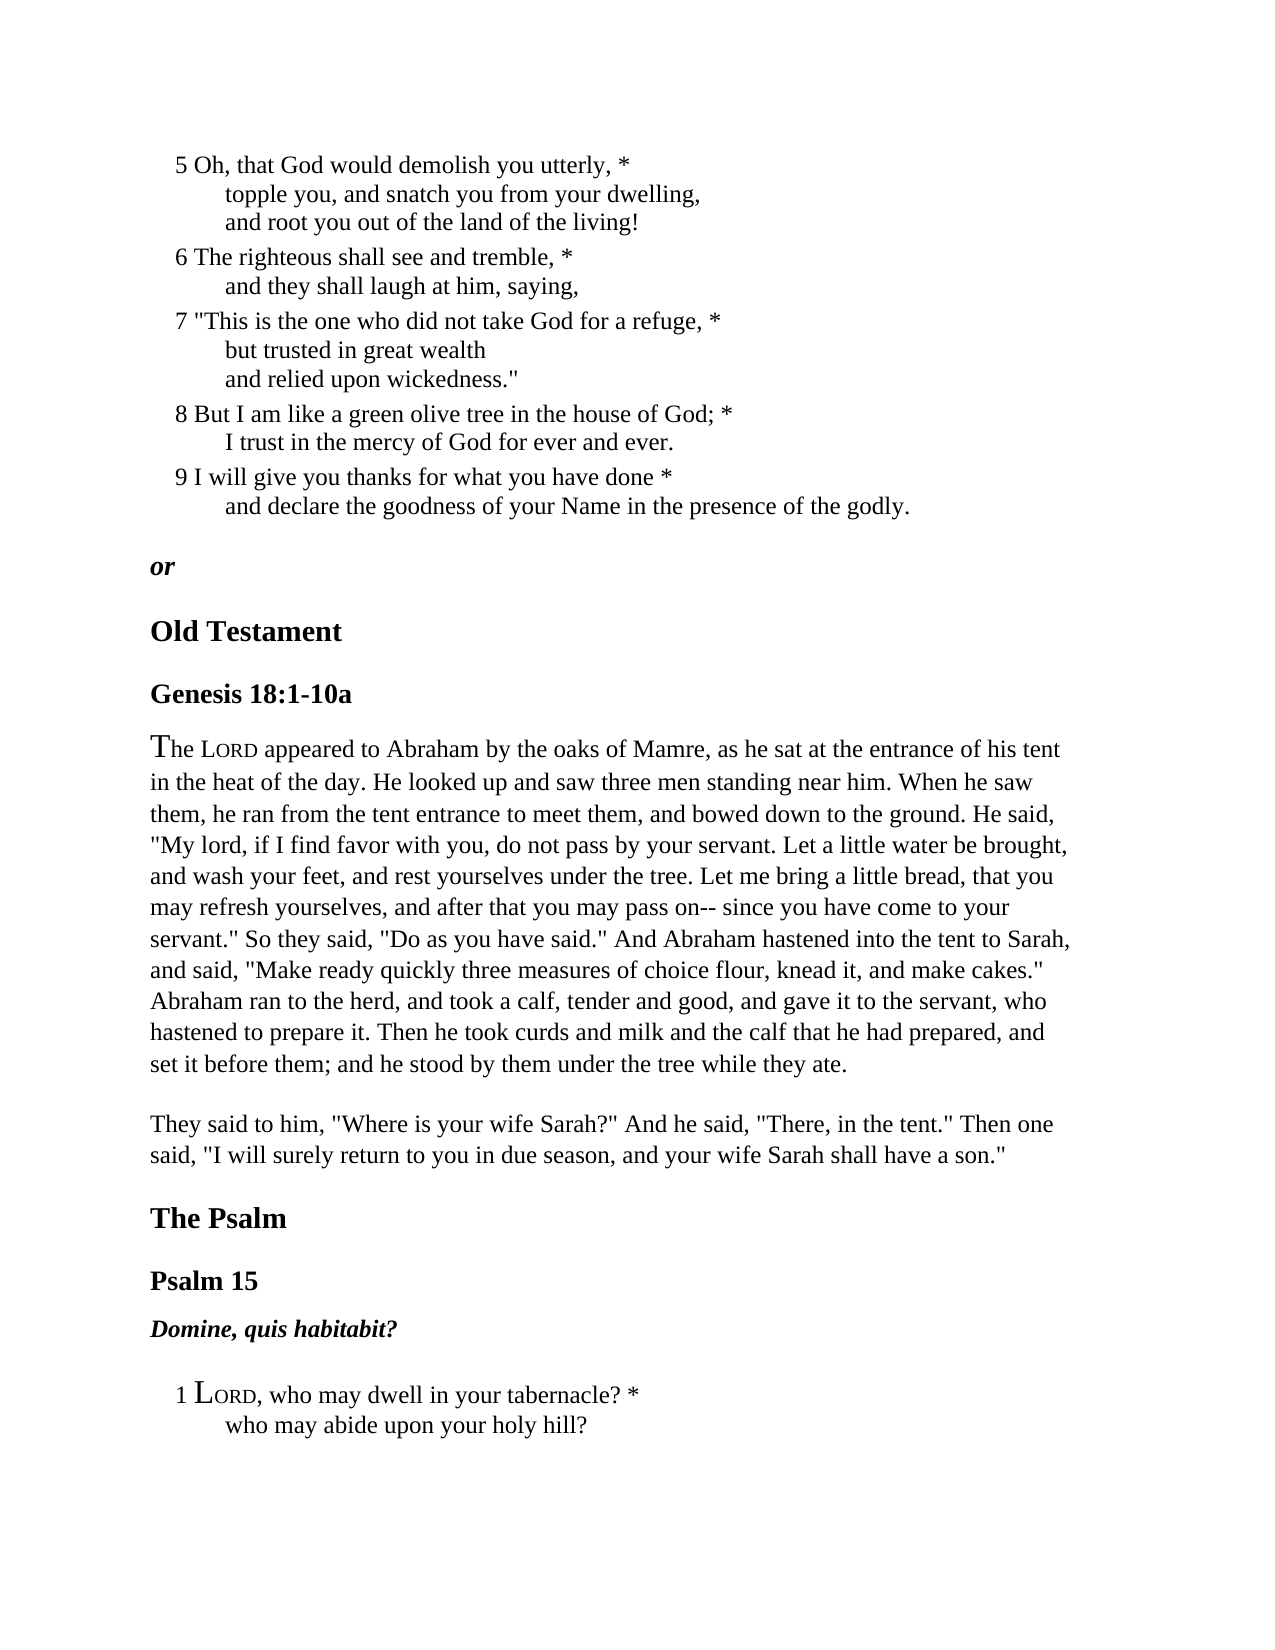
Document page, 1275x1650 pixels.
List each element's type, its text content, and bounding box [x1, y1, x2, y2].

text 8 But I am like a green olive tree in the house of God; * I trust in the mercy of God for ever and ever. [175, 399, 1075, 456]
text 9 I will give you thanks for what you have done * and declare the goodness of your Name in the presence of the godly. [175, 462, 1075, 520]
text 7 "This is the one who did not take God for a refuge, * but trusted in great wealth and relied upon wickedness." [175, 306, 1075, 392]
text 6 The righteous shall see and tremble, * and they shall laugh at him, saying, [175, 242, 1075, 300]
text 1 Lord, who may dwell in your tabernacle? * who may abide upon your holy hill? [175, 1372, 1075, 1439]
text Domine, quis habitabit? [150, 1314, 1125, 1343]
text The Psalm [150, 1200, 1125, 1235]
text Psalm 15 [150, 1264, 1125, 1297]
text The Lord appeared to Abraham by the oaks of Mamre, as he sat at the entrance of his tent in the heat of the day. He looked up and saw three men standing near him. When he saw them, he ran from the tent entrance to meet them, and bowed down to the ground. He said, "My lord, if I find favor with you, do not pass by your servant. Let a little water be brought, and wash your feet, and rest yourselves under the tree. Let me bring a little bread, that you may refresh yourselves, and after that you may pass on-- since you have come to your servant." So they said, "Do as you have said." And Abraham hastened into the tent to Sarah, and said, "Make ready quickly three measures of choice flour, knead it, and make cakes." Abraham ran to the herd, and took a calf, tender and good, and gave it to the servant, who hastened to prepare it. Then he took curds and milk and the calf that he had prepared, and set it before them; and he stood by them under the tree while they ate. [150, 727, 1075, 1077]
text or [150, 549, 1125, 582]
text Old Testament [150, 613, 1125, 647]
text They said to him, "Where is your wife Sarah?" And he said, "There, in the tent." Then one said, "I will surely return to you in due season, and your wife Sarah shall have a son." [150, 1107, 1075, 1169]
text Genesis 18:1-10a [150, 677, 1125, 709]
text 5 Oh, that God would demolish you utterly, * topple you, and snatch you from your dwelling, and root you out of the land of the living! [175, 150, 1075, 236]
